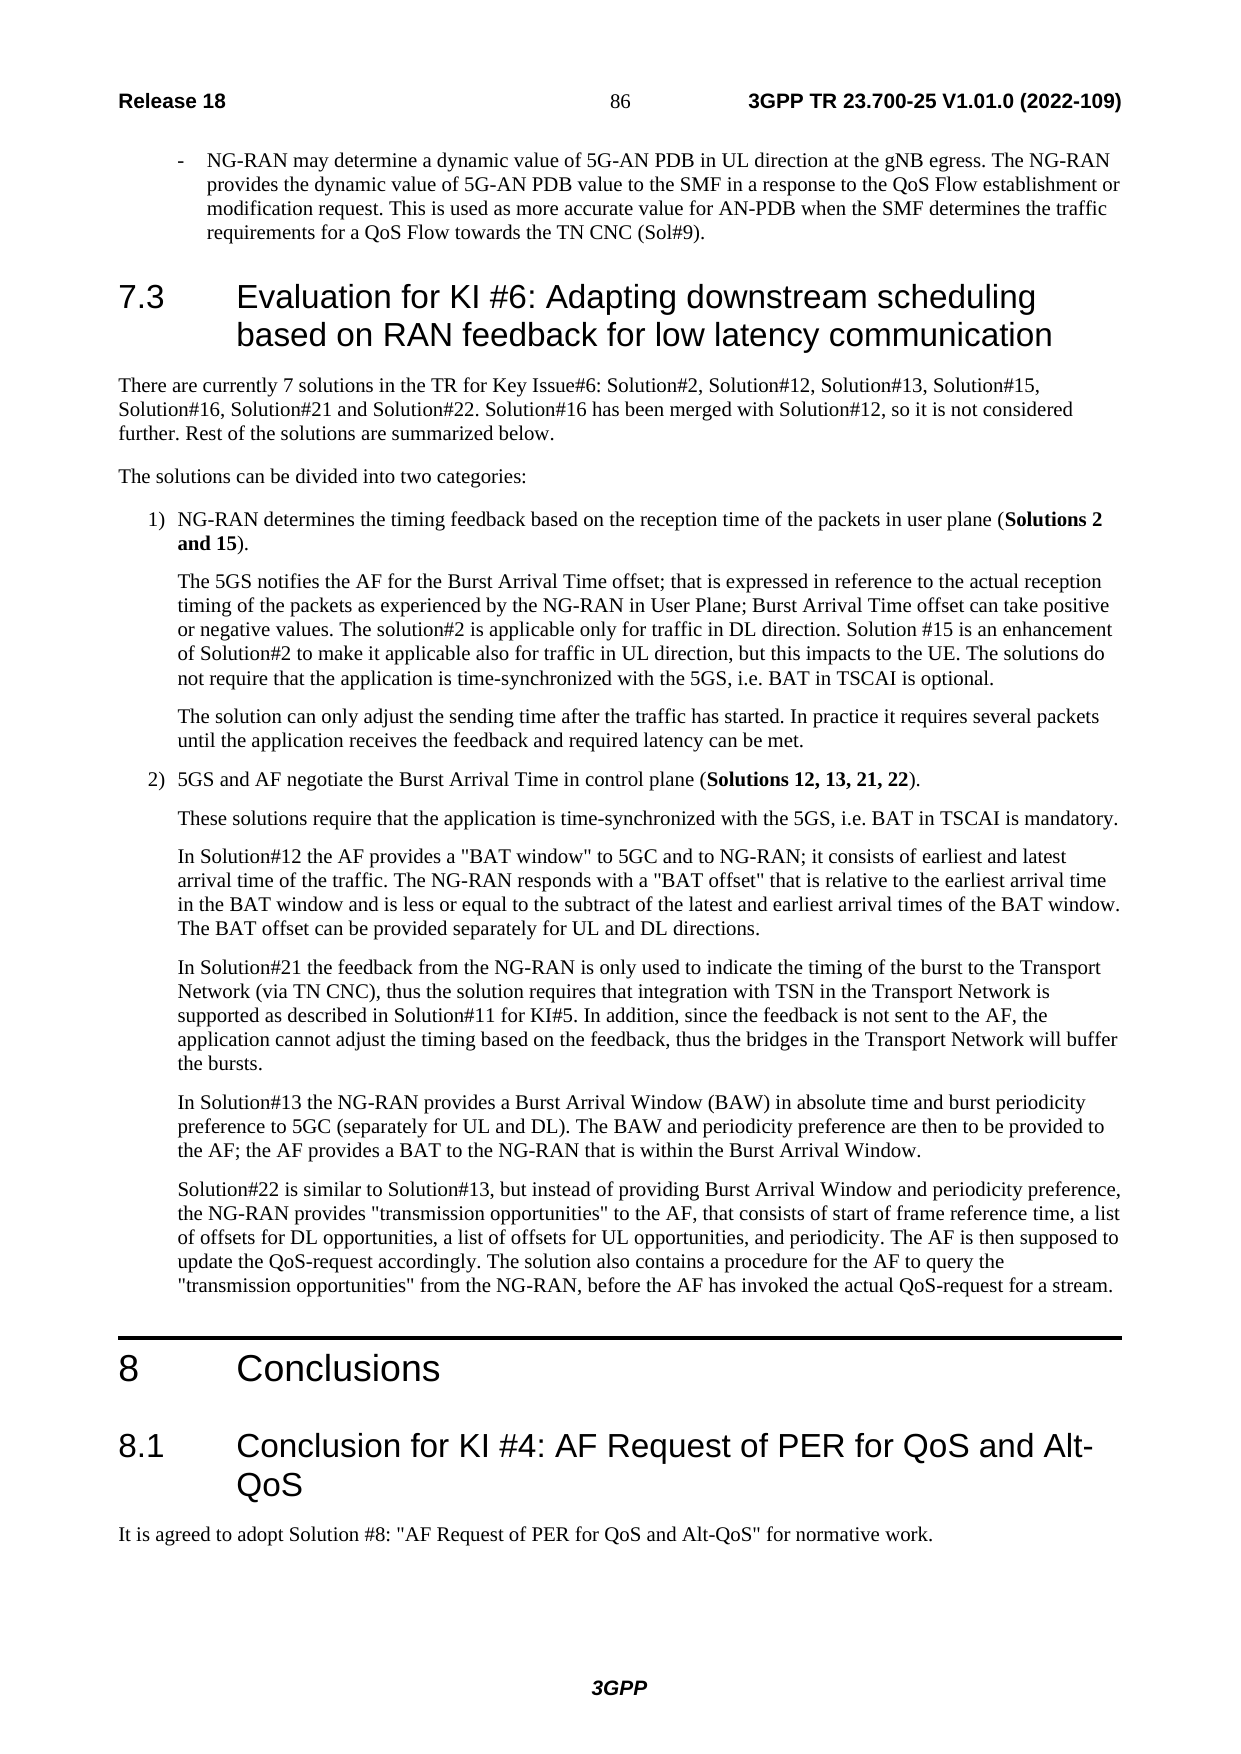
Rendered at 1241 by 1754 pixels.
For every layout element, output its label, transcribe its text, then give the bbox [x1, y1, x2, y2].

text The solutions can be divided into two categories: [118, 464, 1122, 488]
text There are currently 7 solutions in the TR for Key Issue#6: Solution#2, Solution#12, Solution#13, Solution#15, Solution#16, Solution#21 and Solution#22. Solution#16 has been merged with Solution#12, so it is not considered further. Rest of the solutions are summarized below. [118, 373, 1122, 445]
text These solutions require that the application is time-synchronized with the 5GS, i.e. BAT in TSCAI is mandatory. [148, 805, 1122, 829]
text In Solution#13 the NG-RAN provides a Burst Arrival Window (BAW) in absolute time and burst periodicity preference to 5GC (separately for UL and DL). The BAW and periodicity preference are then to be provided to the AF; the AF provides a BAT to the NG-RAN that is within the Burst Arrival Window. [148, 1090, 1122, 1162]
subtitle 8.1 Conclusion for KI #4: AF Request of PER for QoS and Alt-QoS [118, 1426, 1122, 1503]
text In Solution#21 the feedback from the NG-RAN is only used to indicate the timing of the burst to the Transport Network (via TN CNC), thus the solution requires that integration with TSN in the Transport Network is supported as described in Solution#11 for KI#5. In addition, since the feedback is not sent to the AF, the application cannot adjust the timing based on the feedback, thus the bridges in the Transport Network will buffer the bursts. [148, 955, 1122, 1075]
text The solution can only adjust the sending time after the traffic has started. In practice it requires several packets until the application receives the feedback and required latency can be met. [148, 704, 1122, 752]
text In Solution#12 the AF provides a "BAT window" to 5GC and to NG-RAN; it consists of earliest and latest arrival time of the traffic. The NG-RAN responds with a "BAT offset" that is relative to the earliest arrival time in the BAT window and is less or equal to the subtract of the latest and earliest arrival times of the BAT window. The BAT offset can be provided separately for UL and DL directions. [148, 844, 1122, 940]
text - NG-RAN may determine a dynamic value of 5G-AN PDB in UL direction at the gNB egress. The NG-RAN provides the dynamic value of 5G-AN PDB value to the SMF in a response to the QoS Flow establishment or modification request. This is used as more accurate value for AN-PDB when the SMF determines the traffic requirements for a QoS Flow towards the TN CNC (Sol#9). [177, 147, 1122, 244]
text 1) NG-RAN determines the timing feedback based on the reception time of the packets in user plane (Solutions 2 and 15). [148, 506, 1122, 554]
text Solution#22 is similar to Solution#13, but instead of providing Burst Arrival Window and periodicity preference, the NG-RAN provides "transmission opportunities" to the AF, that consists of start of frame reference time, a list of offsets for DL opportunities, a list of offsets for UL opportunities, and periodicity. The AF is then supposed to update the QoS-request accordingly. The solution also contains a procedure for the AF to query the "transmission opportunities" from the NG-RAN, before the AF has invoked the actual QoS-request for a stream. [148, 1177, 1122, 1297]
text The 5GS notifies the AF for the Burst Arrival Time offset; that is expressed in reference to the actual reception timing of the packets as experienced by the NG-RAN in User Plane; Burst Arrival Time offset can take positive or negative values. The solution#2 is applicable only for traffic in DL direction. Solution #15 is an enhancement of Solution#2 to make it applicable also for traffic in UL direction, but this impacts to the UE. The solutions do not require that the application is time-synchronized with the 5GS, i.e. BAT in TSCAI is optional. [148, 569, 1122, 689]
subtitle 8 Conclusions [118, 1340, 1122, 1389]
text It is agreed to adopt Solution #8: "AF Request of PER for QoS and Alt-QoS" for normative work. [118, 1522, 1122, 1546]
subtitle 7.3 Evaluation for KI #6: Adapting downstream scheduling based on RAN feedback for low latency communication [118, 277, 1122, 354]
text 2) 5GS and AF negotiate the Burst Arrival Time in control plane (Solutions 12, 13, 21, 22). [148, 767, 1122, 791]
